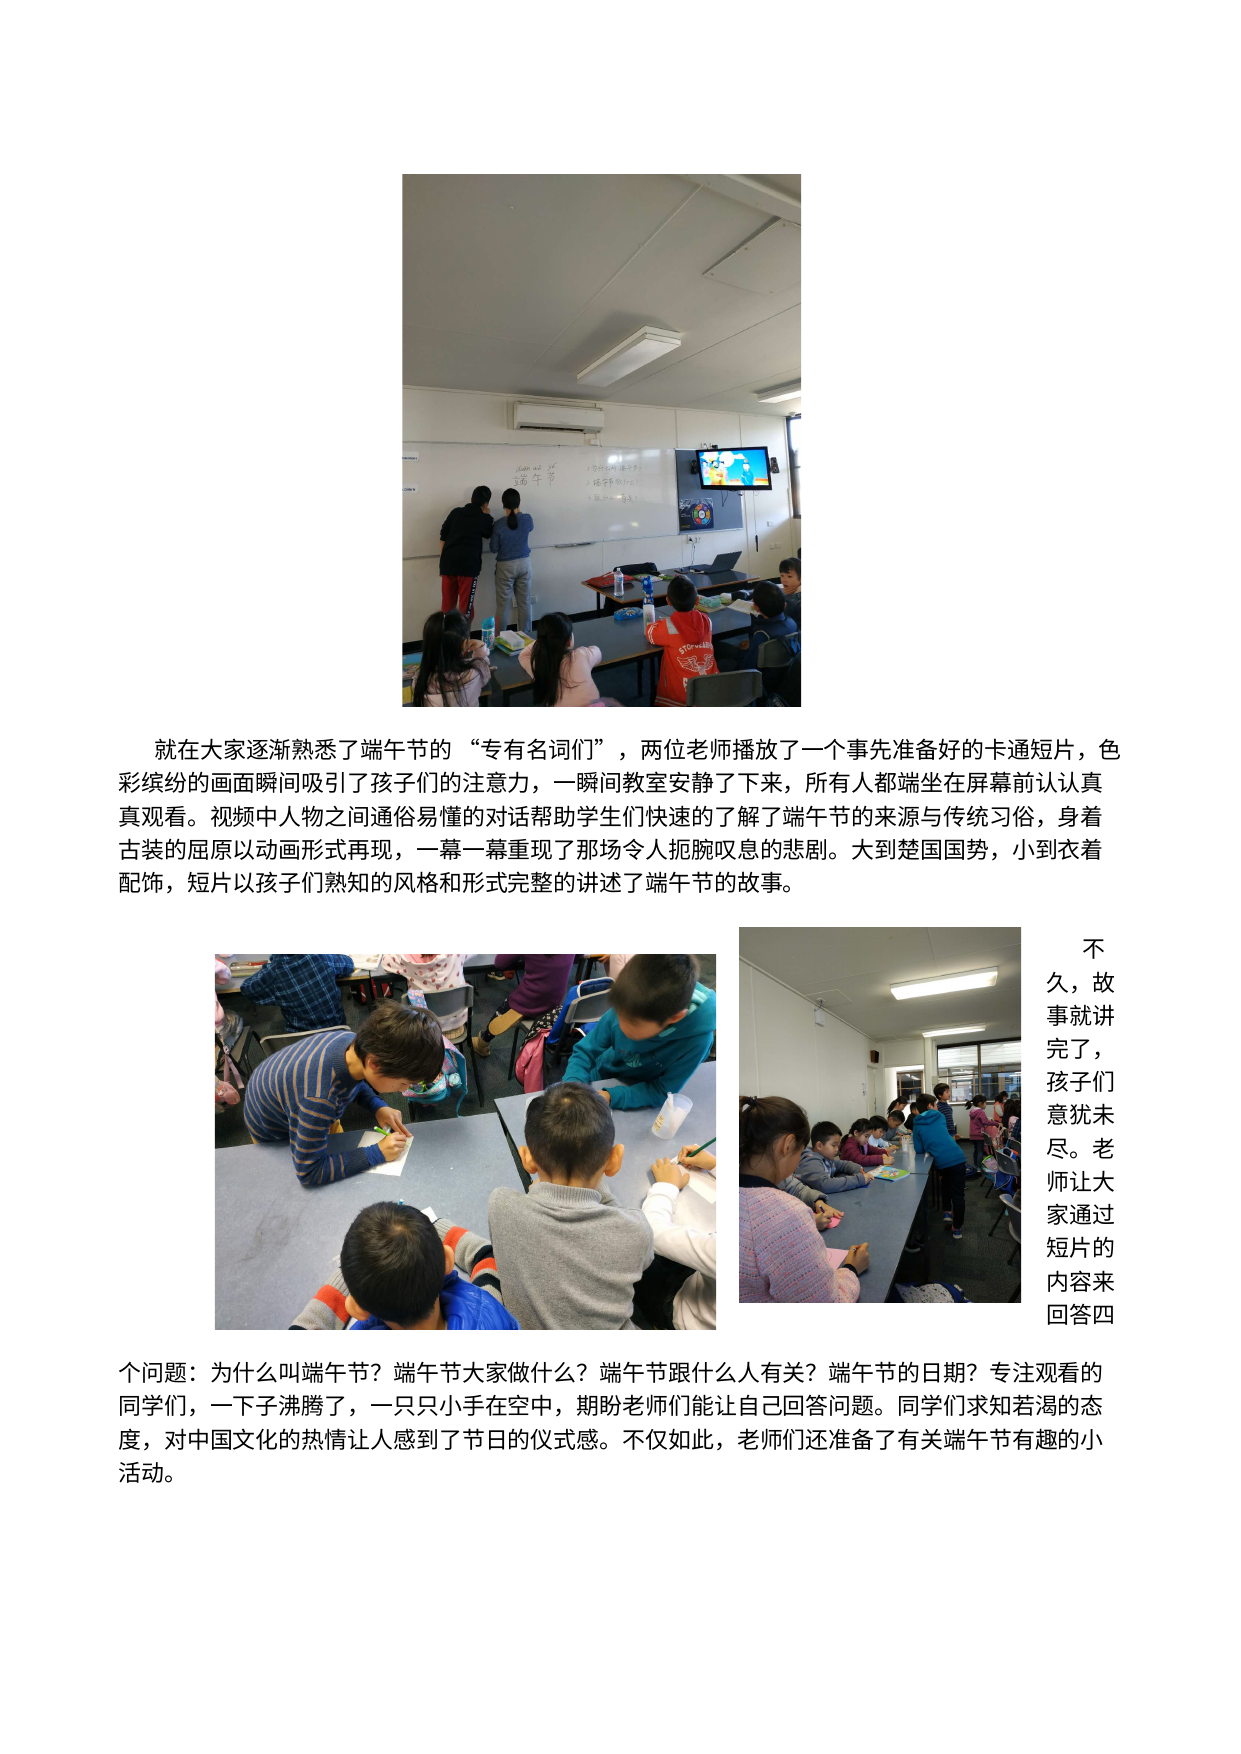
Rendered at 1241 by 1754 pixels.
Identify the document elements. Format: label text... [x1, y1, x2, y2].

picture [214, 954, 717, 1330]
picture [402, 174, 802, 707]
picture [739, 927, 1022, 1303]
